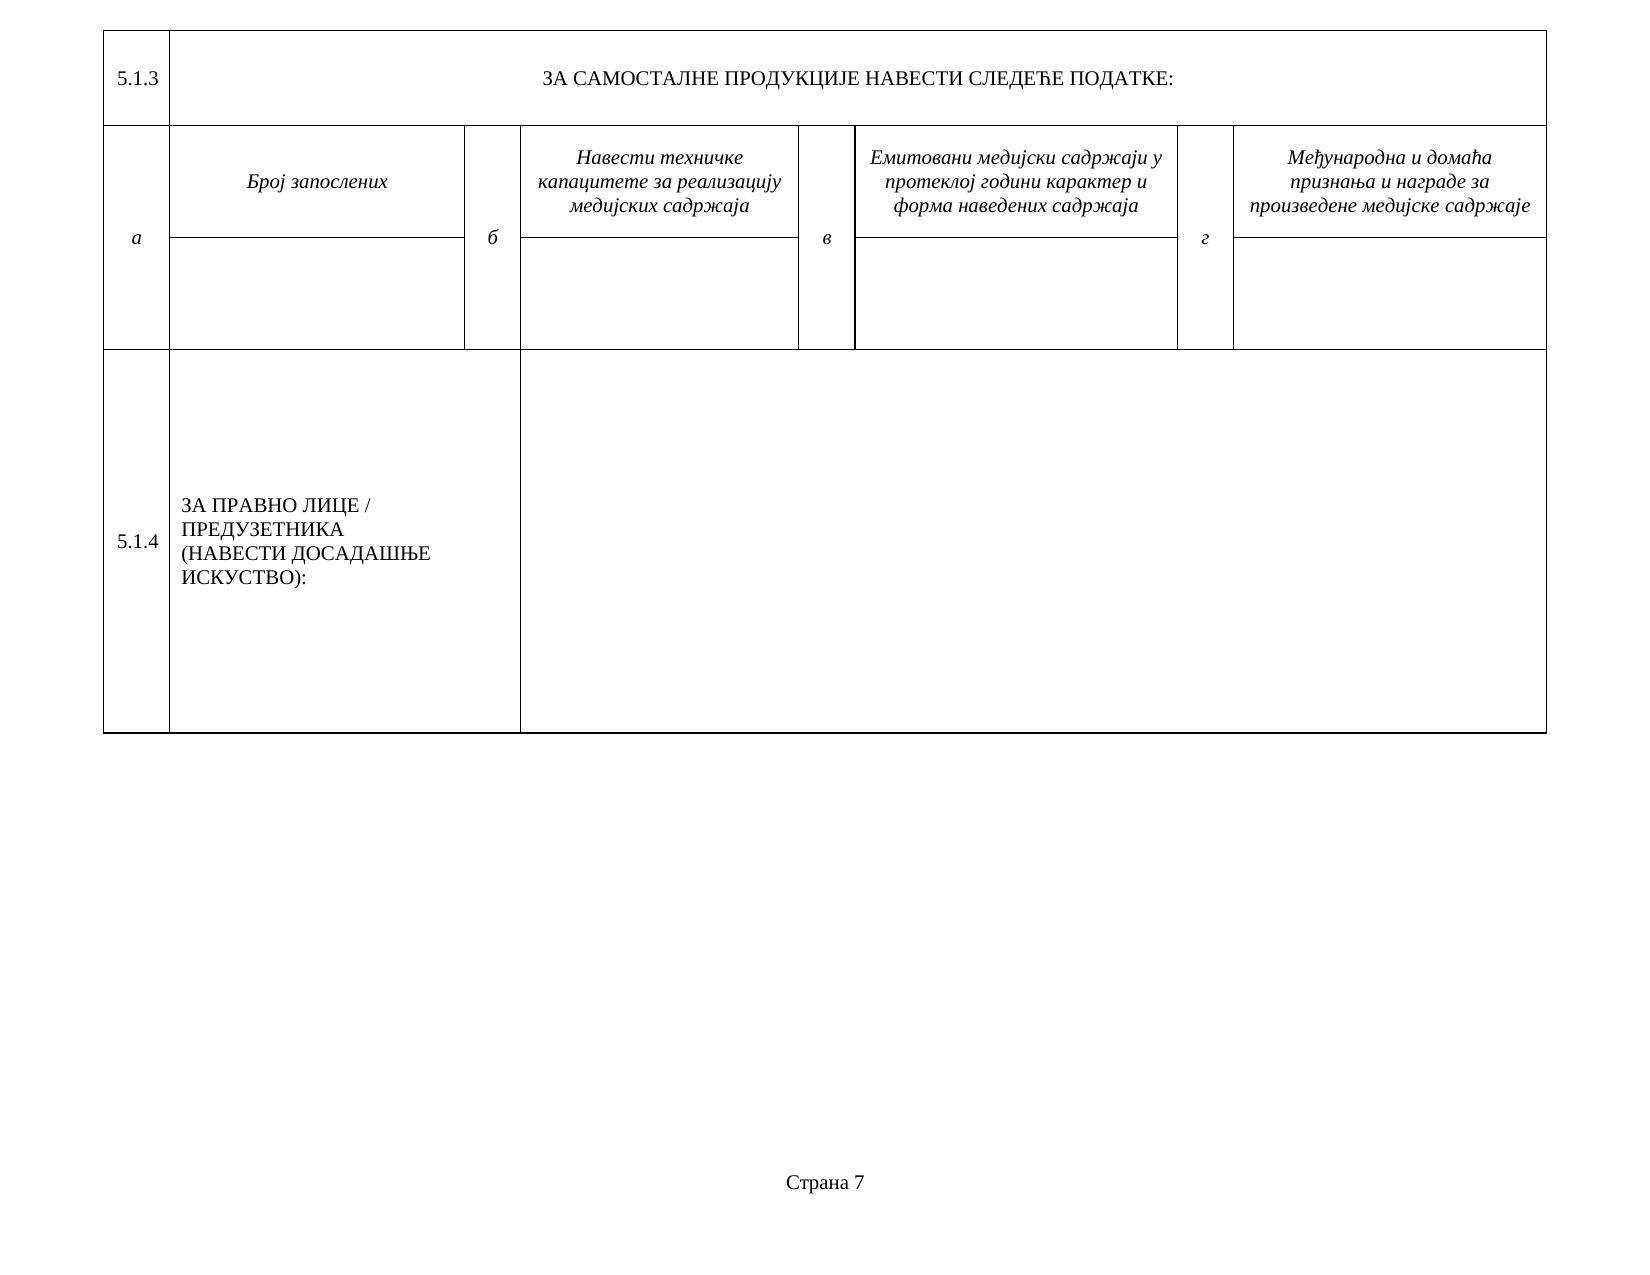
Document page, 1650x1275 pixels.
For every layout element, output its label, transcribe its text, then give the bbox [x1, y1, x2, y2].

table_cell 5.1.3 [104, 31, 169, 124]
table_cell Навести техничке капацитете за реализацију медијских садржаја [521, 126, 798, 237]
table_cell ЗА ПРАВНО ЛИЦЕ / ПРЕДУЗЕТНИКА (НАВЕСТИ ДОСАДАШЊЕ ИСКУСТВО): [170, 350, 520, 732]
table_cell г [1178, 126, 1233, 349]
table_cell [521, 350, 1546, 732]
table_cell в [799, 126, 854, 349]
table_cell [856, 238, 1177, 349]
table_cell ЗА САМОСТАЛНЕ ПРОДУКЦИЈЕ НАВЕСТИ СЛЕДЕЋЕ ПОДАТКЕ: [170, 31, 1546, 124]
table_cell Број запослених [170, 126, 464, 237]
table_cell Међународна и домаћа признања и награде за произведене медијске садржаје [1234, 126, 1546, 237]
table_cell 5.1.4 [104, 350, 169, 732]
table_cell [521, 238, 798, 349]
table_cell Емитовани медијски садржаји у протеклој години карактер и форма наведених садржаја [856, 126, 1177, 237]
table_cell а [104, 126, 169, 349]
table_cell б [465, 126, 520, 349]
table_cell [170, 238, 464, 349]
table_cell [1234, 238, 1546, 349]
